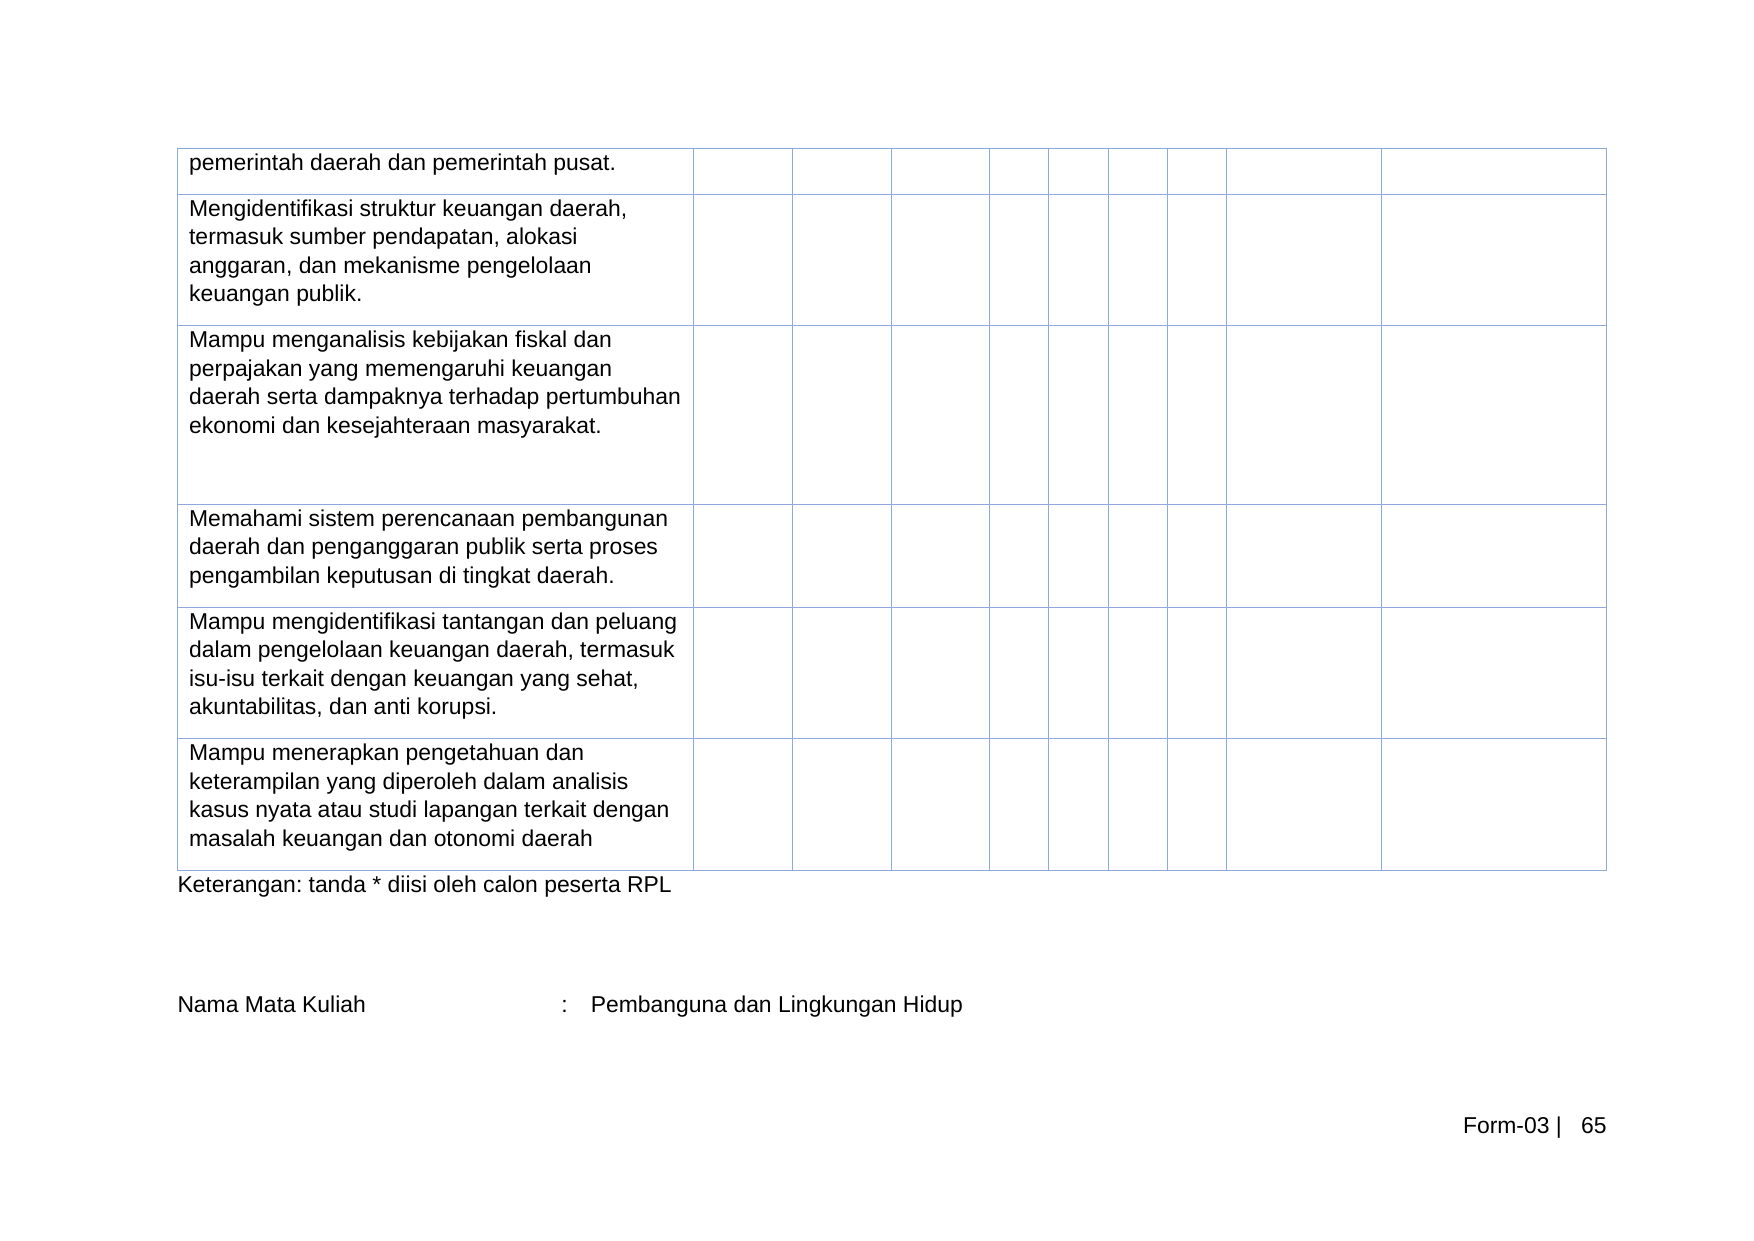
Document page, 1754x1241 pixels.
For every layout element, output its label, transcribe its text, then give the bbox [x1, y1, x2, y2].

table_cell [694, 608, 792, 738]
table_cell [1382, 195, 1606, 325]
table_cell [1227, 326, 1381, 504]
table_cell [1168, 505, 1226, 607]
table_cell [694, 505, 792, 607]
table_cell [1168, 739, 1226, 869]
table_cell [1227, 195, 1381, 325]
text Nama Mata Kuliah : Pembanguna dan Lingkungan Hidup [177, 991, 1606, 1018]
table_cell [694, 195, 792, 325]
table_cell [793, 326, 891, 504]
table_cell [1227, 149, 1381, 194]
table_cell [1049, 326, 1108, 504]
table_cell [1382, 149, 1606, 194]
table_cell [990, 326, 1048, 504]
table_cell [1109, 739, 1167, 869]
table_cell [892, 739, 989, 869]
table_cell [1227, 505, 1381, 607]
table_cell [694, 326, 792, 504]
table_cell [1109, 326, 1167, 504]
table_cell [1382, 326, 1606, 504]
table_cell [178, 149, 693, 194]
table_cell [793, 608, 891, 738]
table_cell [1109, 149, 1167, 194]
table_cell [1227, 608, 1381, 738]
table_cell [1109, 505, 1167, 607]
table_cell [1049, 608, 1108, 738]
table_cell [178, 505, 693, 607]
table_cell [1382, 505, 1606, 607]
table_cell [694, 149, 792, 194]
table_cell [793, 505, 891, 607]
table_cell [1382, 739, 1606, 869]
text Keterangan: tanda * diisi oleh calon peserta RPL [177, 871, 1606, 897]
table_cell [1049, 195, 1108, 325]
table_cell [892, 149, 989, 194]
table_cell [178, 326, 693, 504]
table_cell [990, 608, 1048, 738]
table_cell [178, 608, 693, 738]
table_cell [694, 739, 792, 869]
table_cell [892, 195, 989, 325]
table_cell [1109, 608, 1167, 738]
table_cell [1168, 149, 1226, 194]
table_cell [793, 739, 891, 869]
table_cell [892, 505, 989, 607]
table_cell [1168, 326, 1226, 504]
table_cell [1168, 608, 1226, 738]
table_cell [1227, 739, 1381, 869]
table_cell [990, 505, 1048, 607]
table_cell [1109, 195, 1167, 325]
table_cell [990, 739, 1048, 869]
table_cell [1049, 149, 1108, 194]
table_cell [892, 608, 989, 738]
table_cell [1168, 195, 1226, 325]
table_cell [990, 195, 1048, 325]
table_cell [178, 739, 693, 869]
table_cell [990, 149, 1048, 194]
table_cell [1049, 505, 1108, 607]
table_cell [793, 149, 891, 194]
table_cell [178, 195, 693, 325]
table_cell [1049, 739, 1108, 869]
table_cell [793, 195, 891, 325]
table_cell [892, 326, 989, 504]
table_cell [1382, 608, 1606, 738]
